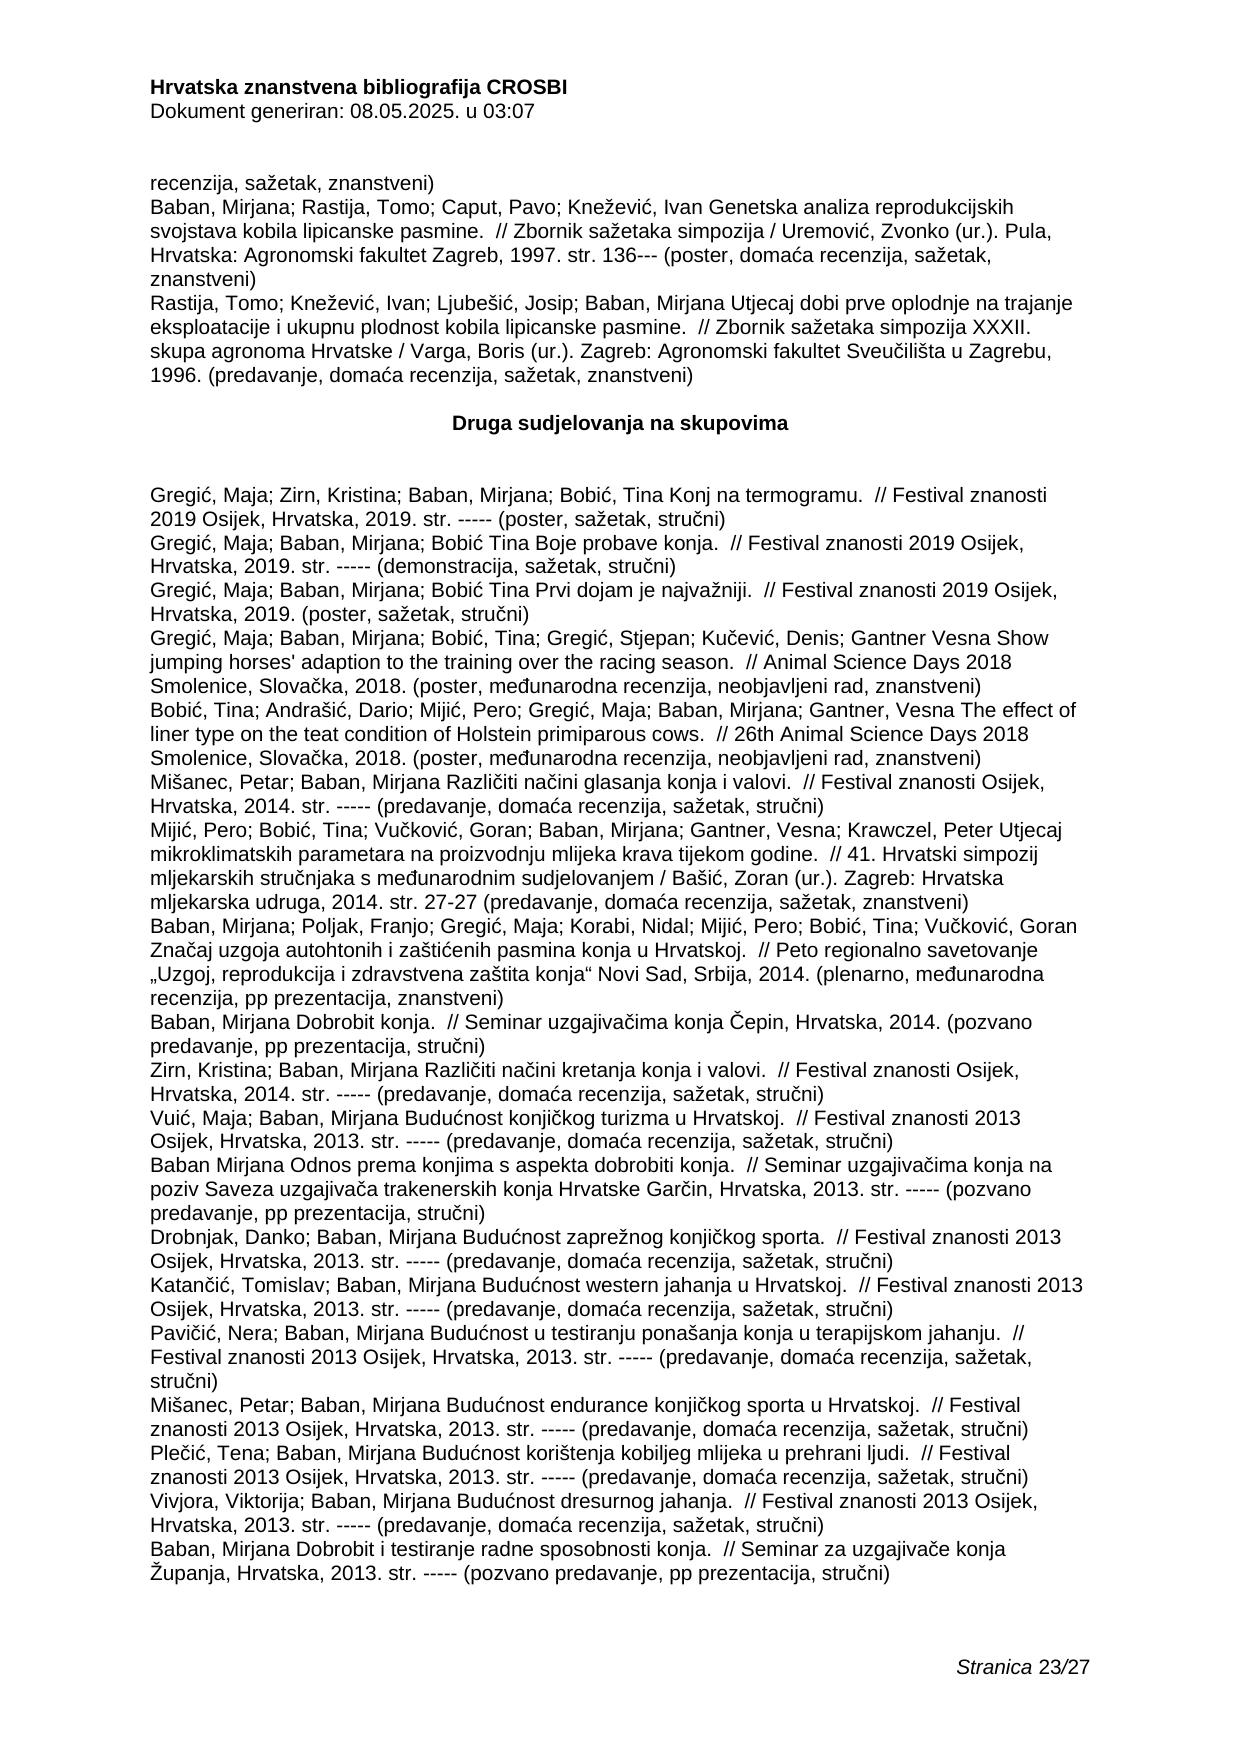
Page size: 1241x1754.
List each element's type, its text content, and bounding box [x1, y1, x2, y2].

text Baban, Mirjana; Poljak, Franjo; Gregić, Maja; Korabi, Nidal; Mijić, Pero; Bobić, Tina; Vučković, Goran [150, 914, 1090, 1009]
text Baban, Mirjana [150, 1537, 1090, 1584]
text Bobić, Tina; Andrašić, Dario; Mijić, Pero; Gregić, Maja; Baban, Mirjana; Gantner, Vesna [150, 698, 1090, 770]
text Vivjora, Viktorija; Baban, Mirjana [150, 1489, 1090, 1537]
text Drobnjak, Danko; Baban, Mirjana [150, 1225, 1090, 1273]
text Mišanec, Petar; Baban, Mirjana [150, 770, 1090, 818]
text Baban, Mirjana; Rastija, Tomo; Caput, Pavo; Knežević, Ivan [150, 195, 1090, 291]
text Baban, Mirjana [150, 1009, 1090, 1057]
text Zirn, Kristina; Baban, Mirjana [150, 1057, 1090, 1105]
text Gregić, Maja; Baban, Mirjana; Bobić Tina [150, 578, 1090, 626]
text Baban Mirjana [150, 1153, 1090, 1225]
text Katančić, Tomislav; Baban, Mirjana [150, 1273, 1090, 1321]
text Plečić, Tena; Baban, Mirjana [150, 1441, 1090, 1489]
text Pavičić, Nera; Baban, Mirjana [150, 1321, 1090, 1393]
text Vuić, Maja; Baban, Mirjana [150, 1105, 1090, 1153]
text Rastija, Tomo; Knežević, Ivan; Ljubešić, Josip; Baban, Mirjana [150, 291, 1090, 387]
text Mišanec, Petar; Baban, Mirjana [150, 1393, 1090, 1441]
text Gregić, Maja; Baban, Mirjana; Bobić Tina [150, 530, 1090, 578]
subtitle Druga sudjelovanja na skupovima [150, 411, 1090, 434]
text Mijić, Pero; Bobić, Tina; Vučković, Goran; Baban, Mirjana; Gantner, Vesna; Krawczel, Peter [150, 818, 1090, 914]
text Gregić, Maja; Zirn, Kristina; Baban, Mirjana; Bobić, Tina [150, 482, 1090, 530]
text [150, 171, 1090, 195]
text Gregić, Maja; Baban, Mirjana; Bobić, Tina; Gregić, Stjepan; Kučević, Denis; Gantner Vesna [150, 626, 1090, 698]
